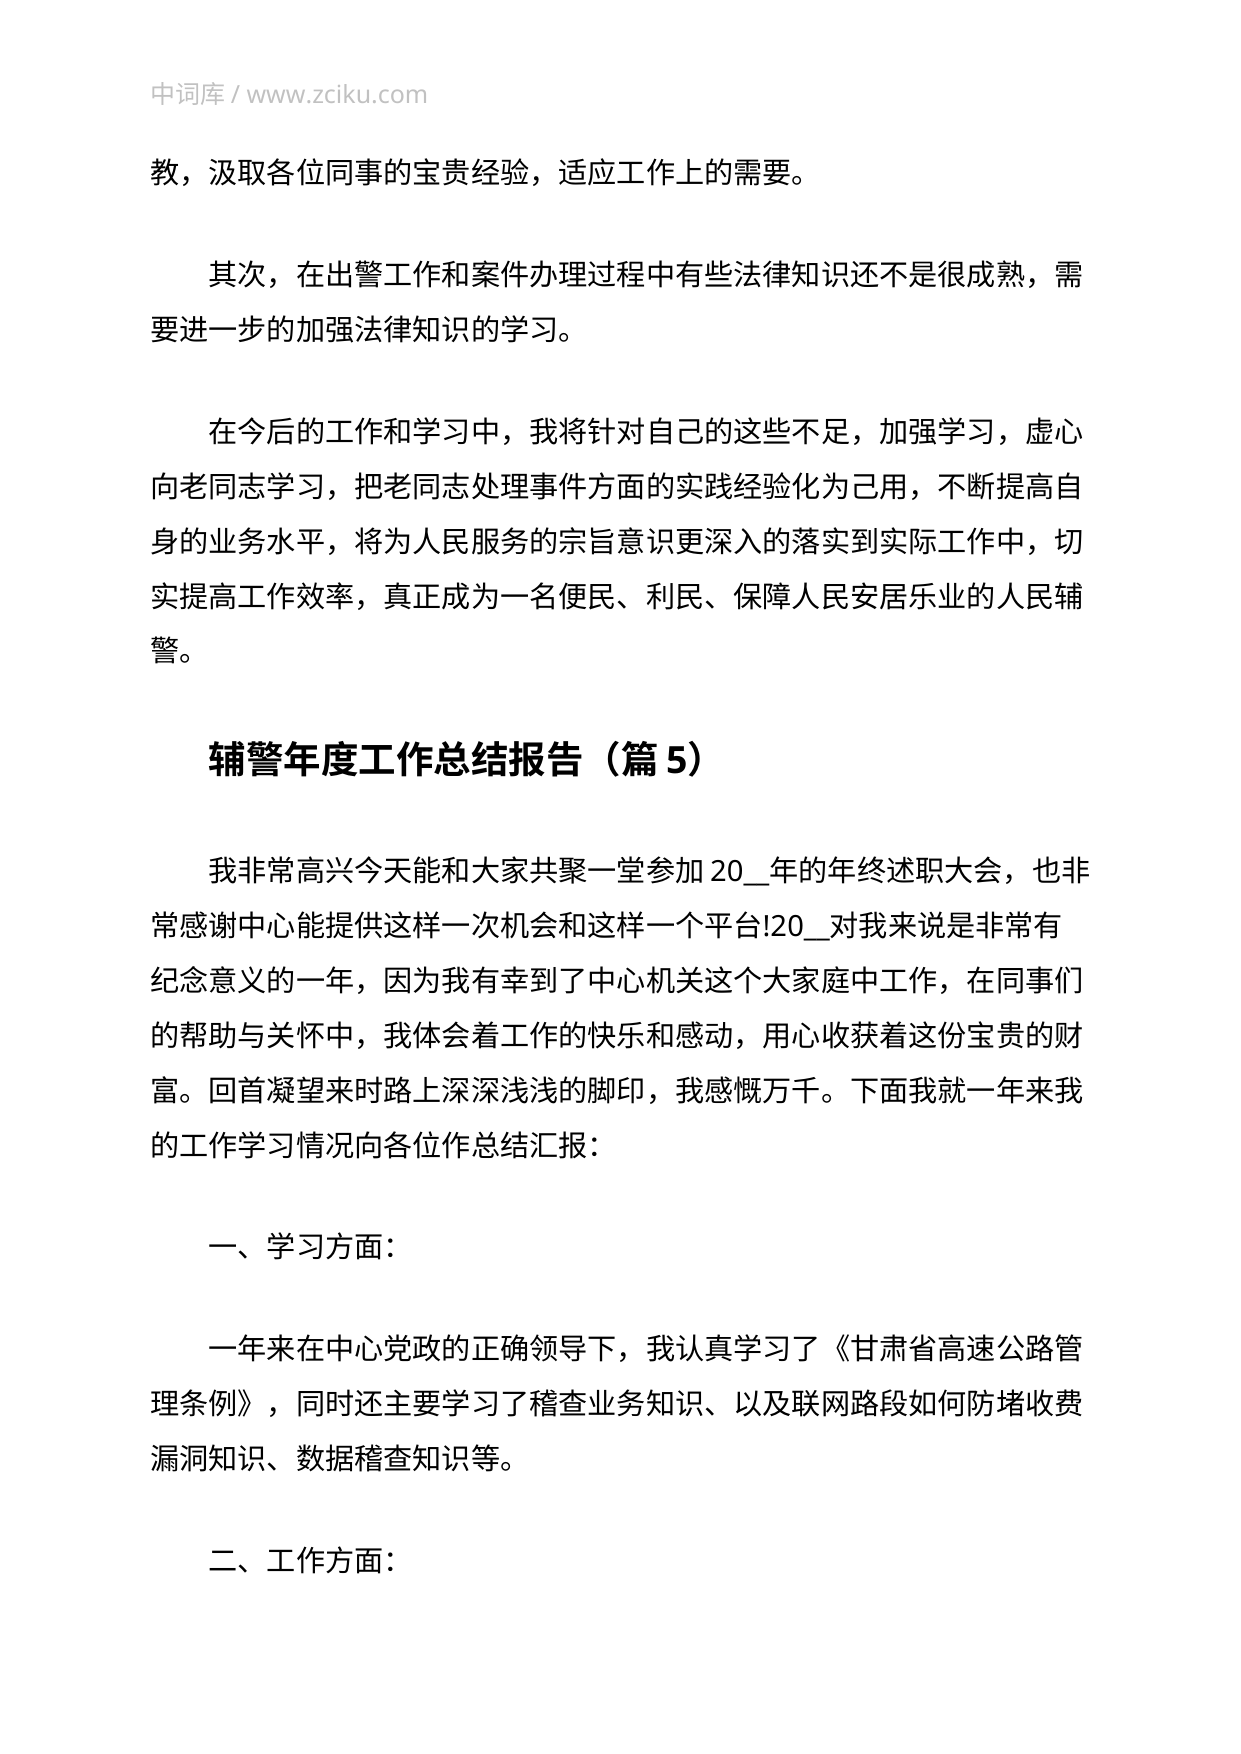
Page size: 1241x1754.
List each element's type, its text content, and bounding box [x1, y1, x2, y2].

text 其次，在出警工作和案件办理过程中有些法律知识还不是很成熟，需要进一步的加强法律知识的学习。 [150, 252, 1090, 349]
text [150, 150, 1090, 192]
text 在今后的工作和学习中，我将针对自己的这些不足，加强学习，虚心向老同志学习，把老同志处理事件方面的实践经验化为己用，不断提高自身的业务水平，将为人民服务的宗旨意识更深入的落实到实际工作中，切实提高工作效率，真正成为一名便民、利民、保障人民安居乐业的人民辅警。 [150, 408, 1090, 670]
text 我非常高兴今天能和大家共聚一堂参加20__年的年终述职大会，也非常感谢中心能提供这样一次机会和这样一个平台!20__对我来说是非常有纪念意义的一年，因为我有幸到了中心机关这个大家庭中工作，在同事们的帮助与关怀中，我体会着工作的快乐和感动，用心收获着这份宝贵的财富。回首凝望来时路上深深浅浅的脚印，我感慨万千。下面我就一年来我的工作学习情况向各位作总结汇报： [150, 847, 1090, 1164]
text 一年来在中心党政的正确领导下，我认真学习了《甘肃省高速公路管理条例》，同时还主要学习了稽查业务知识、以及联网路段如何防堵收费漏洞知识、数据稽查知识等。 [150, 1326, 1090, 1478]
text 辅警年度工作总结报告（篇5） [150, 730, 1090, 784]
text 二、工作方面： [150, 1537, 1090, 1579]
text 一、学习方面： [150, 1224, 1090, 1266]
